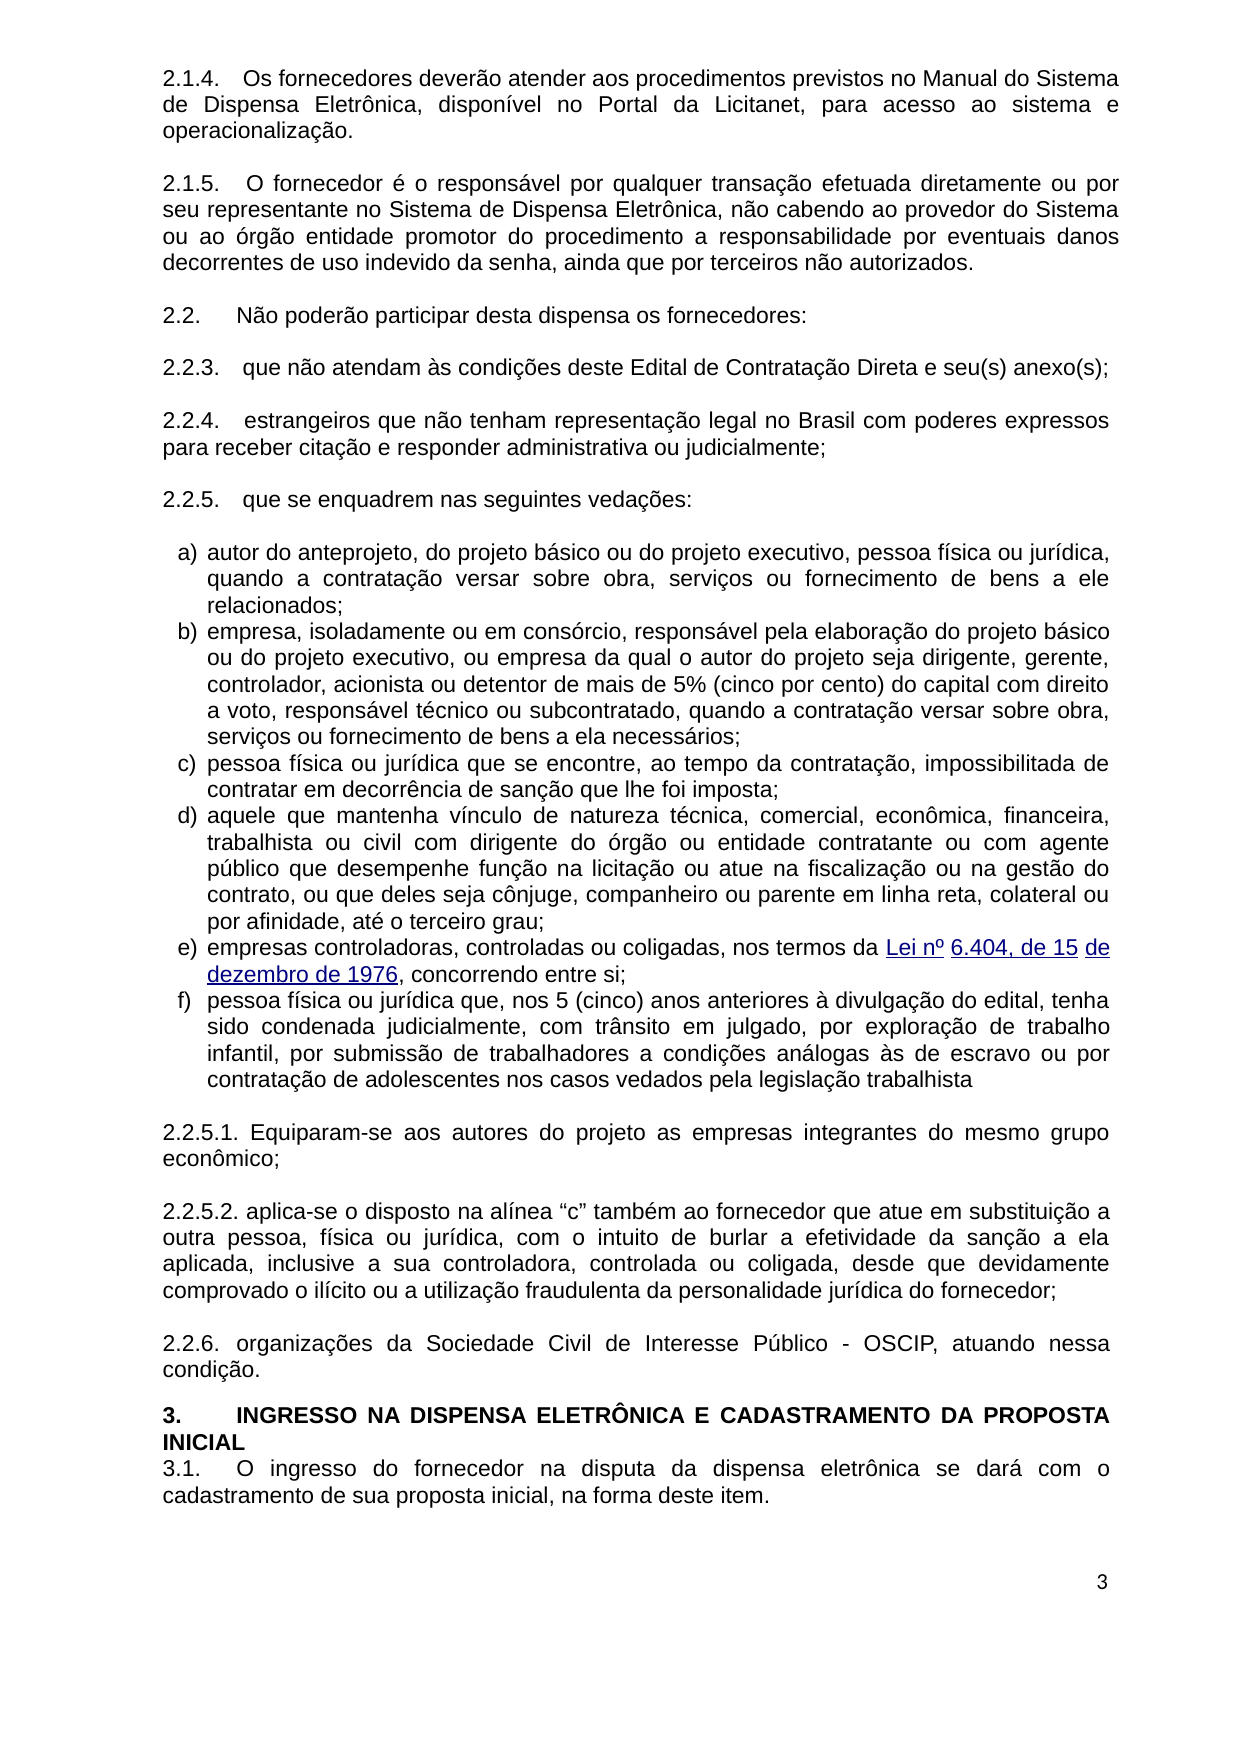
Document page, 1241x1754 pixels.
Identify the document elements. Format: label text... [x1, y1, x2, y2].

list O ingresso do fornecedor na disputa da dispensa eletrônica se dará com o cadastramento de sua proposta inicial, na forma deste item. [162, 1455, 1111, 1508]
list pessoa física ou jurídica que se encontre, ao tempo da contratação, impossibilitada de contratar em decorrência de sanção que lhe foi imposta; [177, 750, 1111, 802]
text 2.2.5.2. aplica-se o disposto na alínea “c” também ao fornecedor que atue em substituição a outra pessoa, física ou jurídica, com o intuito de burlar a efetividade da sanção a ela aplicada, inclusive a sua controladora, controlada ou coligada, desde que devidamente comprovado o ilícito ou a utilização fraudulenta da personalidade jurídica do fornecedor; [162, 1198, 1111, 1303]
list Os fornecedores deverão atender aos procedimentos previstos no Manual do Sistema de Dispensa Eletrônica, disponível no Portal da Licitanet, para acesso ao sistema e operacionalização. [162, 64, 1119, 143]
list estrangeiros que não tenham representação legal no Brasil com poderes expressos para receber citação e responder administrativa ou judicialmente; [162, 407, 1111, 460]
list organizações da Sociedade Civil de Interesse Público - OSCIP, atuando nessa condição. [162, 1329, 1111, 1382]
list aquele que mantenha vínculo de natureza técnica, comercial, econômica, financeira, trabalhista ou civil com dirigente do órgão ou entidade contratante ou com agente público que desempenhe função na licitação ou atue na fiscalização ou na gestão do contrato, ou que deles seja cônjuge, companheiro ou parente em linha reta, colateral ou por afinidade, até o terceiro grau; [177, 802, 1111, 934]
text 2.2.5.1. Equiparam-se aos autores do projeto as empresas integrantes do mesmo grupo econômico; [162, 1119, 1111, 1171]
list que se enquadrem nas seguintes vedações: [162, 486, 1111, 512]
list pessoa física ou jurídica que, nos 5 (cinco) anos anteriores à divulgação do edital, tenha sido condenada judicialmente, com trânsito em julgado, por exploração de trabalho infantil, por submissão de trabalhadores a condições análogas às de escravo ou por contratação de adolescentes nos casos vedados pela legislação trabalhista [177, 987, 1111, 1092]
list O fornecedor é o responsável por qualquer transação efetuada diretamente ou por seu representante no Sistema de Dispensa Eletrônica, não cabendo ao provedor do Sistema ou ao órgão entidade promotor do procedimento a responsabilidade por eventuais danos decorrentes de uso indevido da senha, ainda que por terceiros não autorizados. [162, 170, 1119, 275]
list autor do anteprojeto, do projeto básico ou do projeto executivo, pessoa física ou jurídica, quando a contratação versar sobre obra, serviços ou fornecimento de bens a ele relacionados; [177, 539, 1111, 618]
list Não poderão participar desta dispensa os fornecedores: [162, 302, 1119, 328]
list que não atendam às condições deste Edital de Contratação Direta e seu(s) anexo(s); [162, 354, 1111, 381]
list INGRESSO NA DISPENSA ELETRÔNICA E CADASTRAMENTO DA PROPOSTA INICIAL [162, 1402, 1111, 1455]
list empresas controladoras, controladas ou coligadas, nos termos da Lei nº 6.404, de 15 de dezembro de 1976, concorrendo entre si; [177, 934, 1111, 987]
list empresa, isoladamente ou em consórcio, responsável pela elaboração do projeto básico ou do projeto executivo, ou empresa da qual o autor do projeto seja dirigente, gerente, controlador, acionista ou detentor de mais de 5% (cinco por cento) do capital com direito a voto, responsável técnico ou subcontratado, quando a contratação versar sobre obra, serviços ou fornecimento de bens a ela necessários; [177, 618, 1111, 750]
